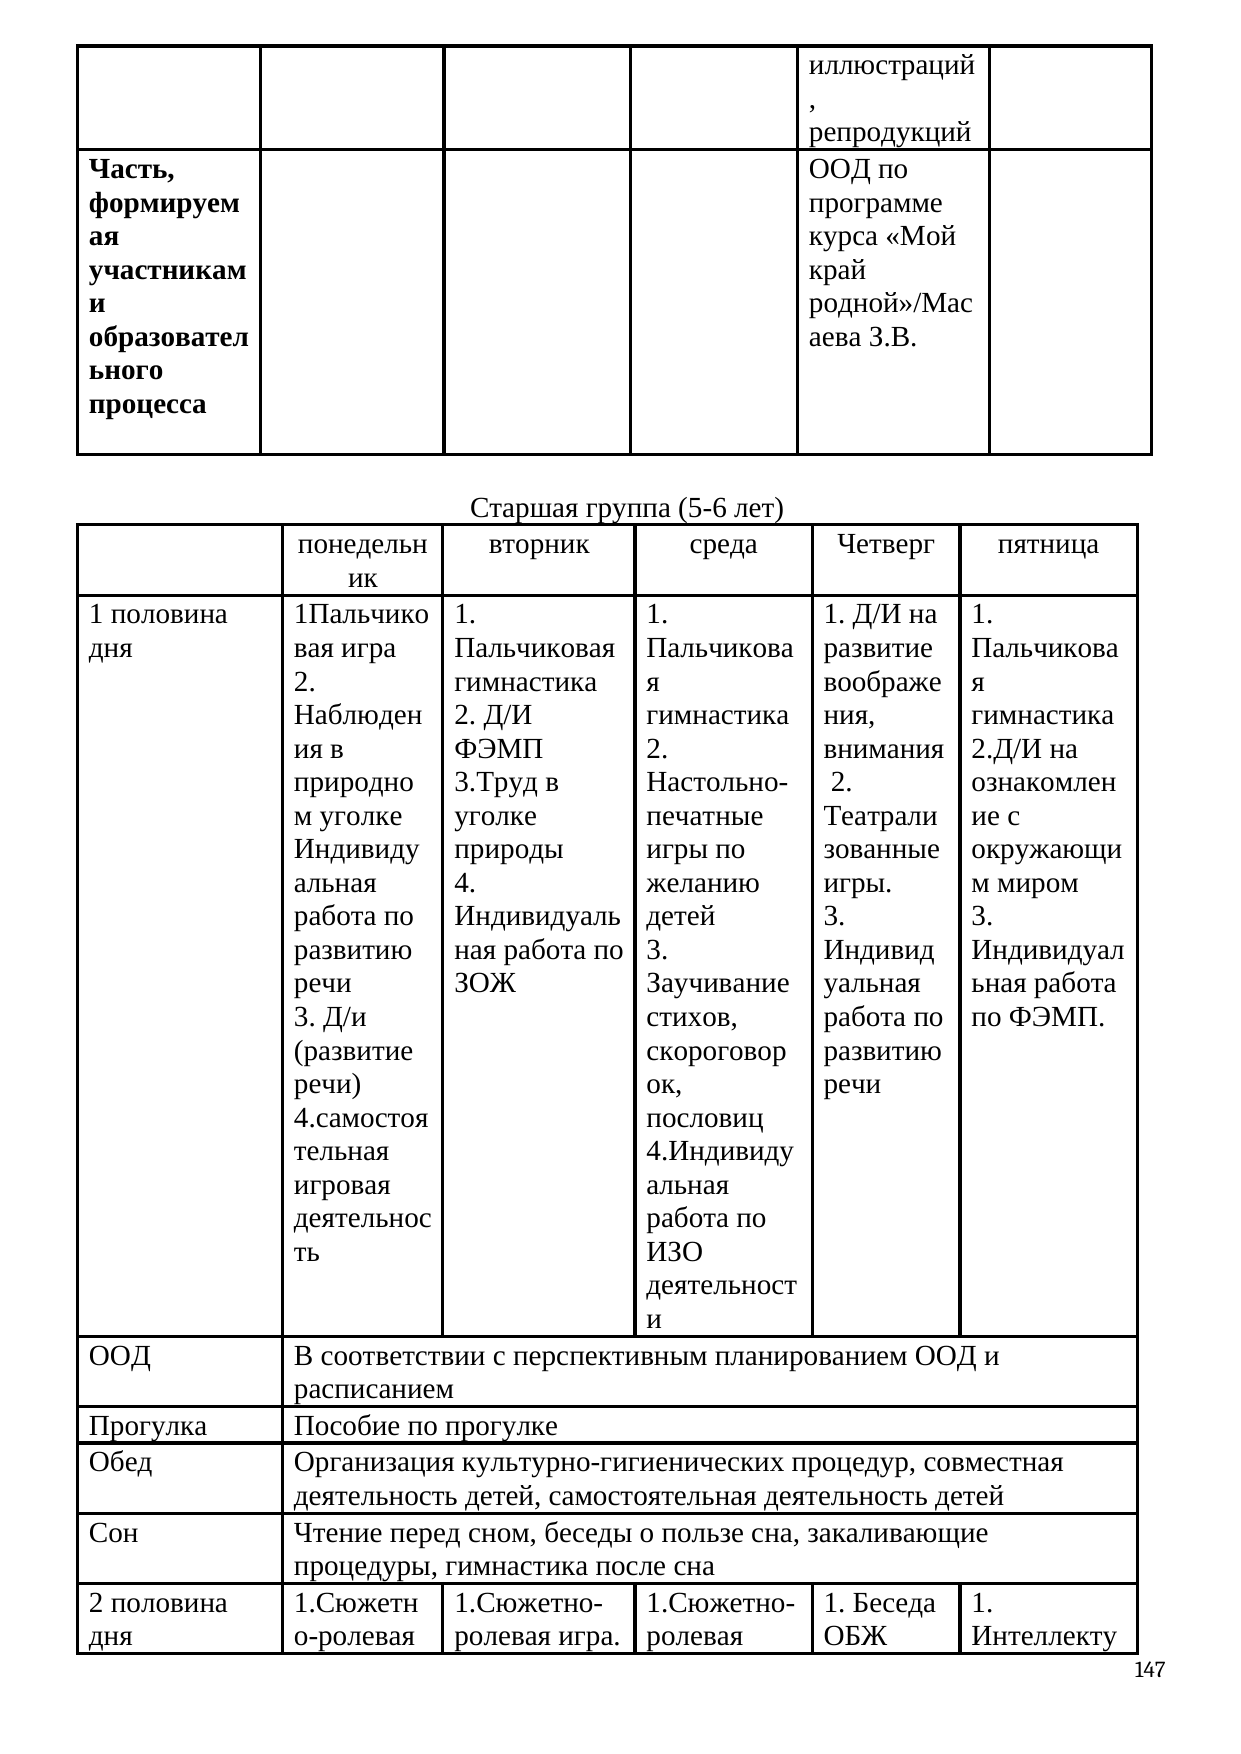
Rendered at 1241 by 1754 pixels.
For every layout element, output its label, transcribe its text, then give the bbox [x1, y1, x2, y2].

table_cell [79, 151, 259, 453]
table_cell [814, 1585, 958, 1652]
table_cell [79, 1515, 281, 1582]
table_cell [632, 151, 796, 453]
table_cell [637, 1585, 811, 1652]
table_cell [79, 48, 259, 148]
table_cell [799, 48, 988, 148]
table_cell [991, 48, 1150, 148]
text Старшая группа (5-6 лет) [89, 490, 1165, 523]
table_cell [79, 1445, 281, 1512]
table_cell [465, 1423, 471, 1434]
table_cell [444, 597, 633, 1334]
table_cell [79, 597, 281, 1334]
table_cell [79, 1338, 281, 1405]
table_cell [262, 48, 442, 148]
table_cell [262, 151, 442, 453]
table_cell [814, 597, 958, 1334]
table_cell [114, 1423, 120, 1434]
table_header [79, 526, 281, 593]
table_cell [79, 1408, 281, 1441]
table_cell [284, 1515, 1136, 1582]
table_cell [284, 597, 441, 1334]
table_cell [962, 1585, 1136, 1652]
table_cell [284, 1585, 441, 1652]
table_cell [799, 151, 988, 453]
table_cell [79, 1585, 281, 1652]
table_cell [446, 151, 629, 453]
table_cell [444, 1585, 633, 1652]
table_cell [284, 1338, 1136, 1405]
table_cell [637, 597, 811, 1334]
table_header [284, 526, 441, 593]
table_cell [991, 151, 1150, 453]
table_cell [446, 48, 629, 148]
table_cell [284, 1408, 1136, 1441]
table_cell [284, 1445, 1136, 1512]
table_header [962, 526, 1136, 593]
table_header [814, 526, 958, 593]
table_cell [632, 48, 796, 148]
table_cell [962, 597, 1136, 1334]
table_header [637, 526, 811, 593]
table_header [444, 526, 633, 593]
